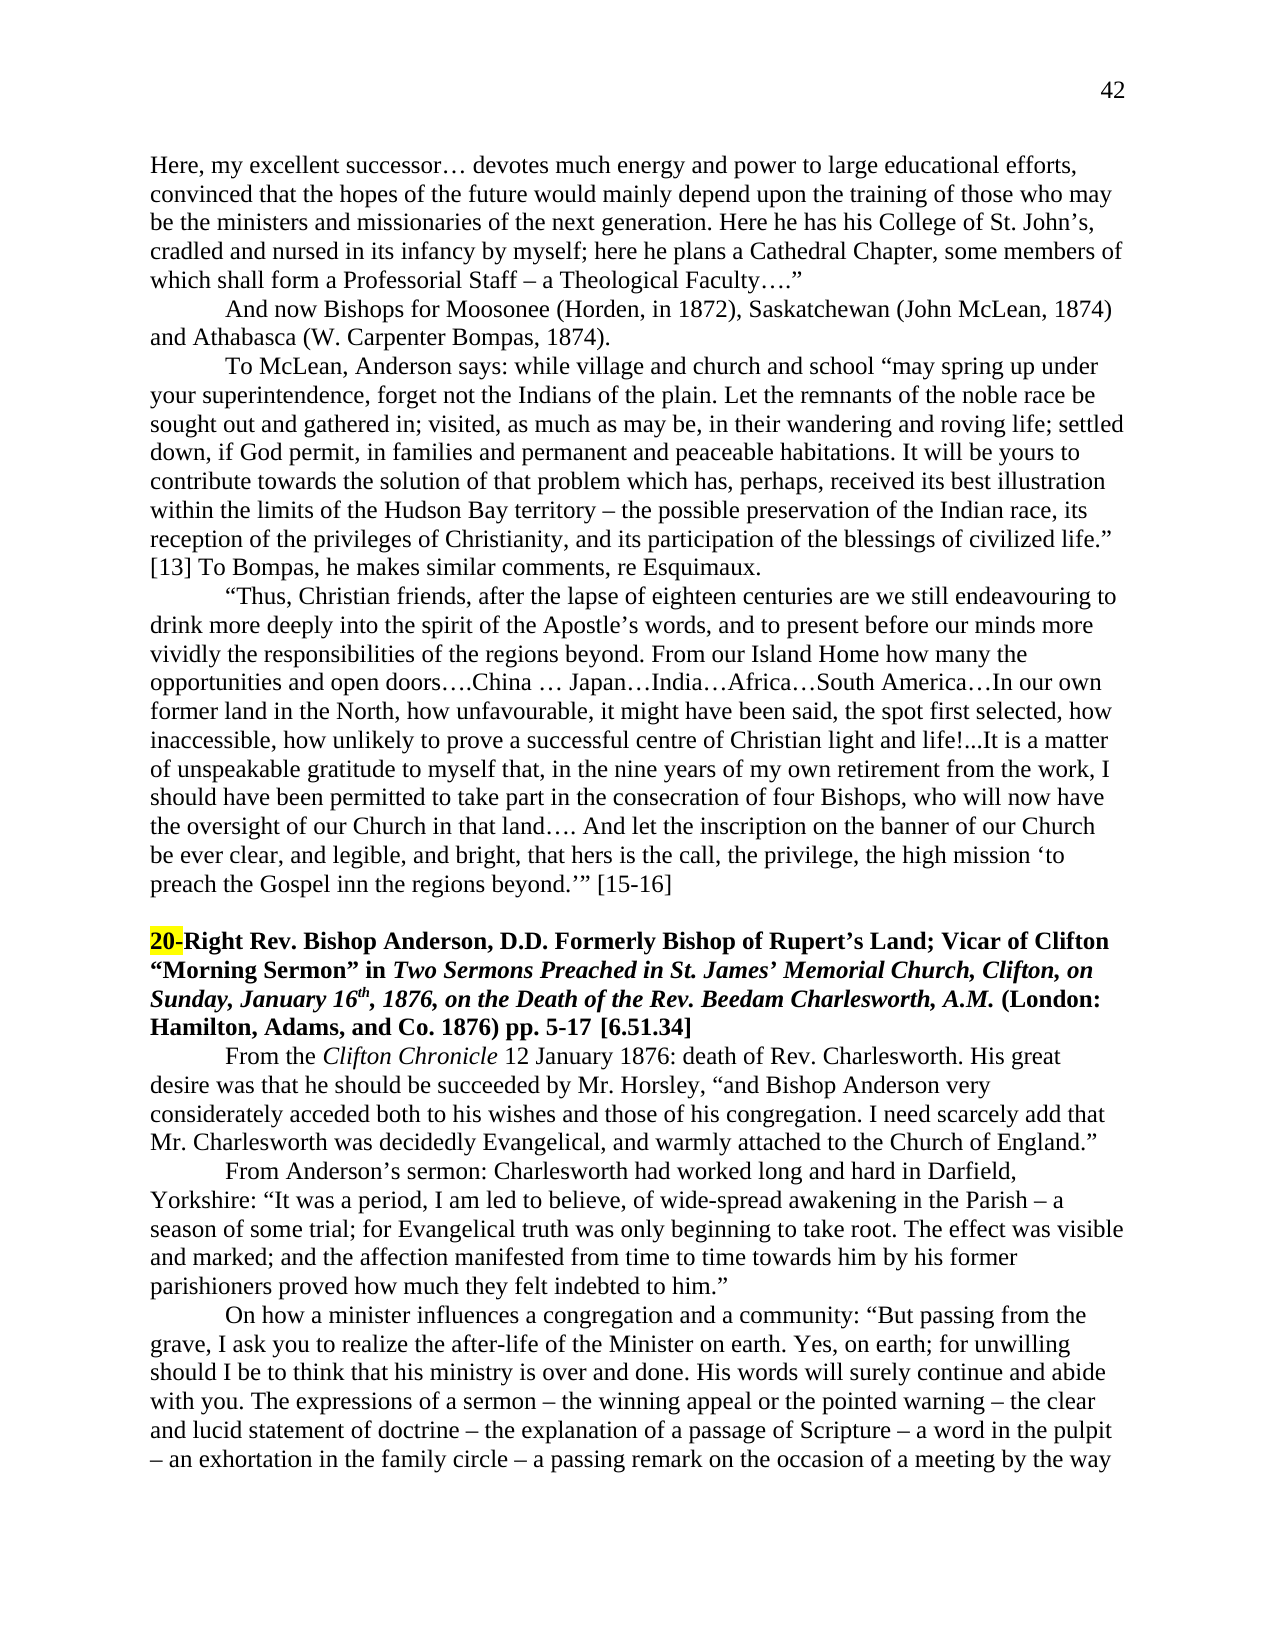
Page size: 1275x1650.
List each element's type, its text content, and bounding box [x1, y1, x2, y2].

text From Anderson’s sermon: Charlesworth had worked long and hard in Darfield, Yorkshire: “It was a period, I am led to believe, of wide-spread awakening in the Parish – a season of some trial; for Evangelical truth was only beginning to take root. The effect was visible and marked; and the affection manifested from time to time towards him by his former parishioners proved how much they felt indebted to him.” [150, 1156, 1125, 1300]
text From the Clifton Chronicle 12 January 1876: death of Rev. Charlesworth. His great desire was that he should be succeeded by Mr. Horsley, “and Bishop Anderson very considerately acceded both to his wishes and those of his congregation. I need scarcely add that Mr. Charlesworth was decidedly Evangelical, and warmly attached to the Church of England.” [150, 1041, 1125, 1156]
text To McLean, Anderson says: while village and church and school “may spring up under your superintendence, forget not the Indians of the plain. Let the remnants of the noble race be sought out and gathered in; visited, as much as may be, in their wandering and roving life; settled down, if God permit, in families and permanent and peaceable habitations. It will be yours to contribute towards the solution of that problem which has, perhaps, received its best illustration within the limits of the Hudson Bay territory – the possible preservation of the Indian race, its reception of the privileges of Christianity, and its participation of the blessings of civilized life.” [13] To Bompas, he makes similar comments, re Esquimaux. [150, 351, 1125, 581]
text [150, 150, 1125, 294]
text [150, 1300, 1125, 1472]
text 20-Right Rev. Bishop Anderson, D.D. Formerly Bishop of Rupert’s Land; Vicar of Clifton “Morning Sermon” in Two Sermons Preached in St. James’ Memorial Church, Clifton, on Sunday, January 16th, 1876, on the Death of the Rev. Beedam Charlesworth, A.M. (London: Hamilton, Adams, and Co. 1876) pp. 5-17 [6.51.34] [150, 926, 1125, 1041]
text And now Bishops for Moosonee (Horden, in 1872), Saskatchewan (John McLean, 1874) and Athabasca (W. Carpenter Bompas, 1874). [150, 294, 1125, 351]
text “Thus, Christian friends, after the lapse of eighteen centuries are we still endeavouring to drink more deeply into the spirit of the Apostle’s words, and to present before our minds more vividly the responsibilities of the regions beyond. From our Island Home how many the opportunities and open doors….China … Japan…India…Africa…South America…In our own former land in the North, how unfavourable, it might have been said, the spot first selected, how inaccessible, how unlikely to prove a successful centre of Christian light and life!...It is a matter of unspeakable gratitude to myself that, in the nine years of my own retirement from the work, I should have been permitted to take part in the consecration of four Bishops, who will now have the oversight of our Church in that land…. And let the inscription on the banner of our Church be ever clear, and legible, and bright, that hers is the call, the privilege, the high mission ‘to preach the Gospel inn the regions beyond.’” [15-16] [150, 581, 1125, 897]
